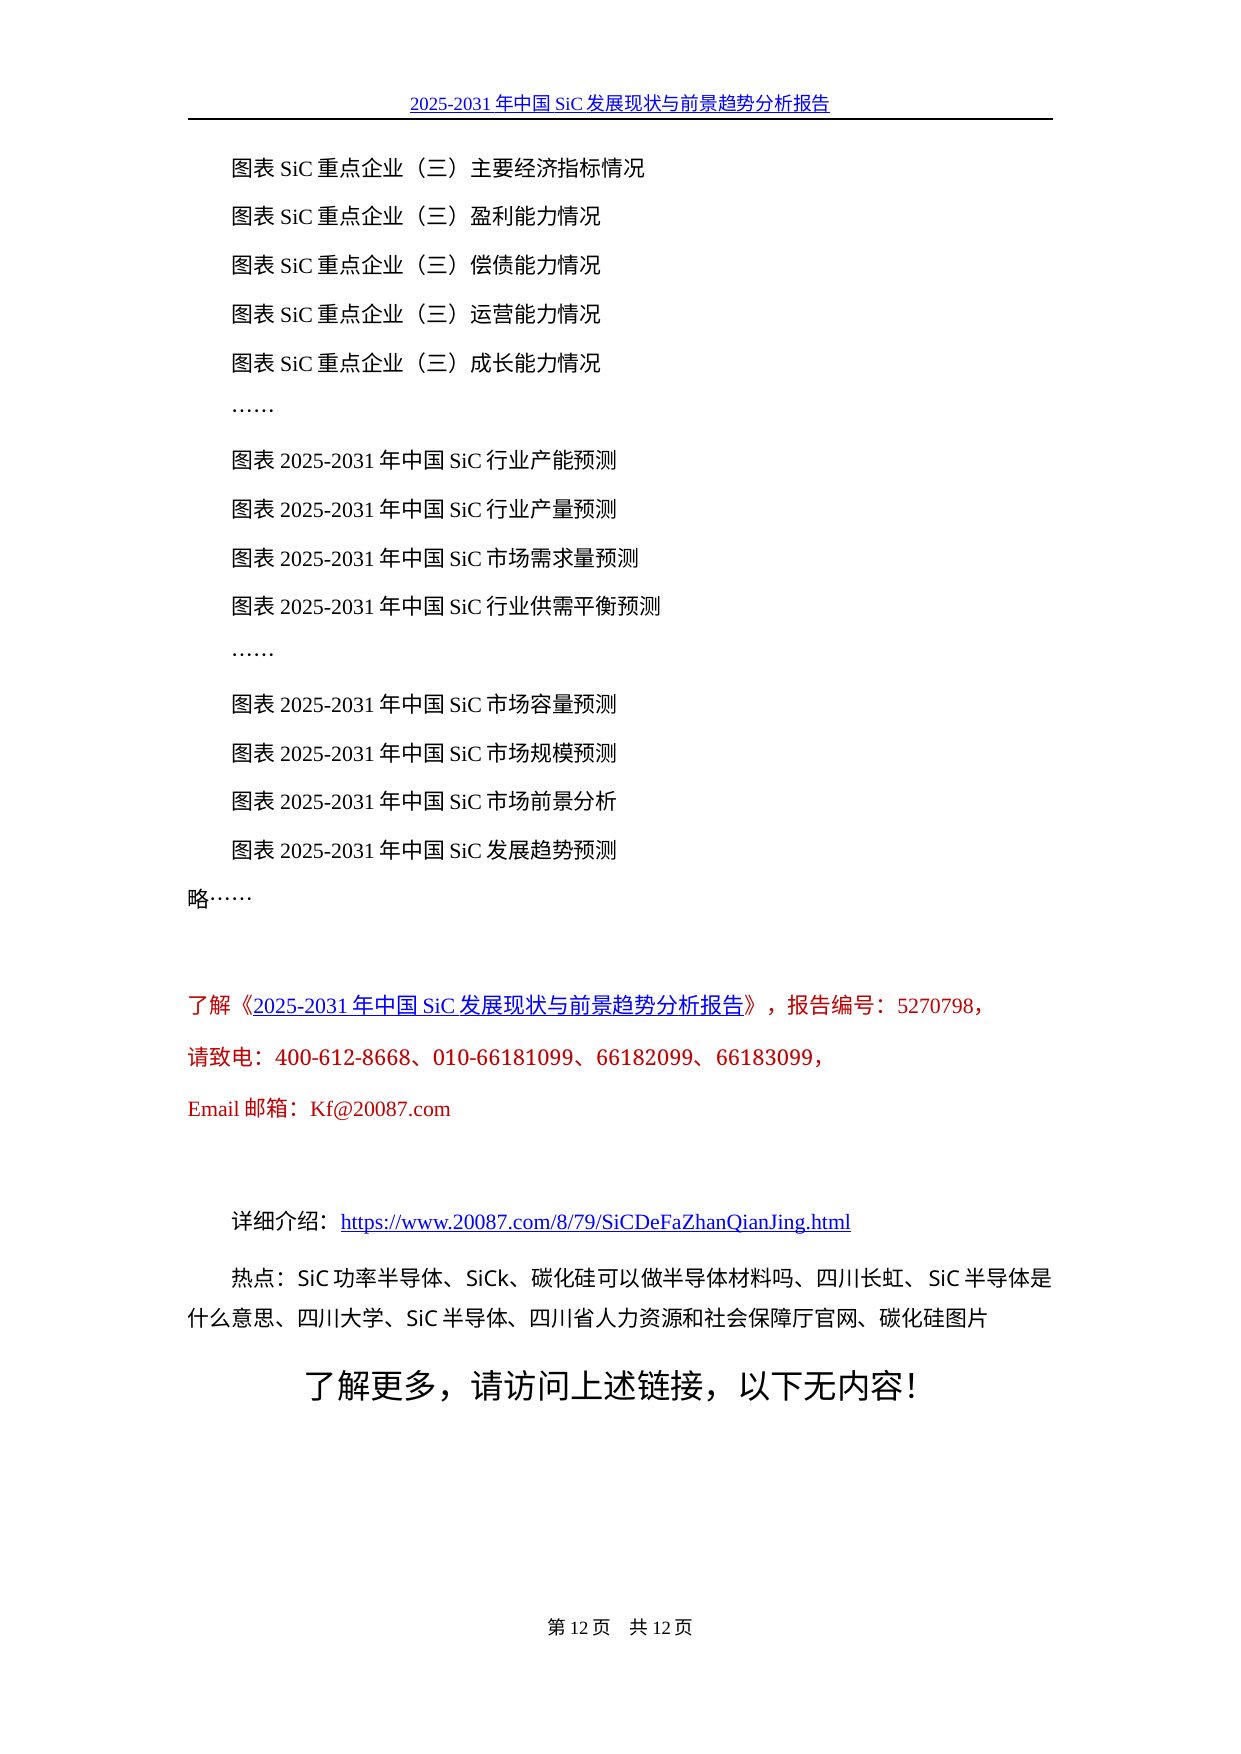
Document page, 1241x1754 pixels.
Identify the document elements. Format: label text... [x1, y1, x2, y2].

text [187, 150, 1053, 914]
text 热点：SiC功率半导体、SiCk、碳化硅可以做半导体材料吗、四川长虹、SiC半导体是什么意思、四川大学、SiC半导体、四川省人力资源和社会保障厅官网、碳化硅图片 [187, 1261, 1053, 1334]
title 了解更多，请访问上述链接，以下无内容！ [187, 1351, 1053, 1416]
text 请致电：400-612-8668、010-66181099、66182099、66183099， [187, 1039, 1053, 1072]
text Email邮箱：Kf@20087.com [187, 1091, 1053, 1123]
text 详细介绍：https://www.20087.com/8/79/SiCDeFaZhanQianJing.html [187, 1204, 1053, 1236]
text 了解《2025-2031年中国SiC发展现状与前景趋势分析报告》，报告编号：5270798， [187, 988, 1053, 1020]
